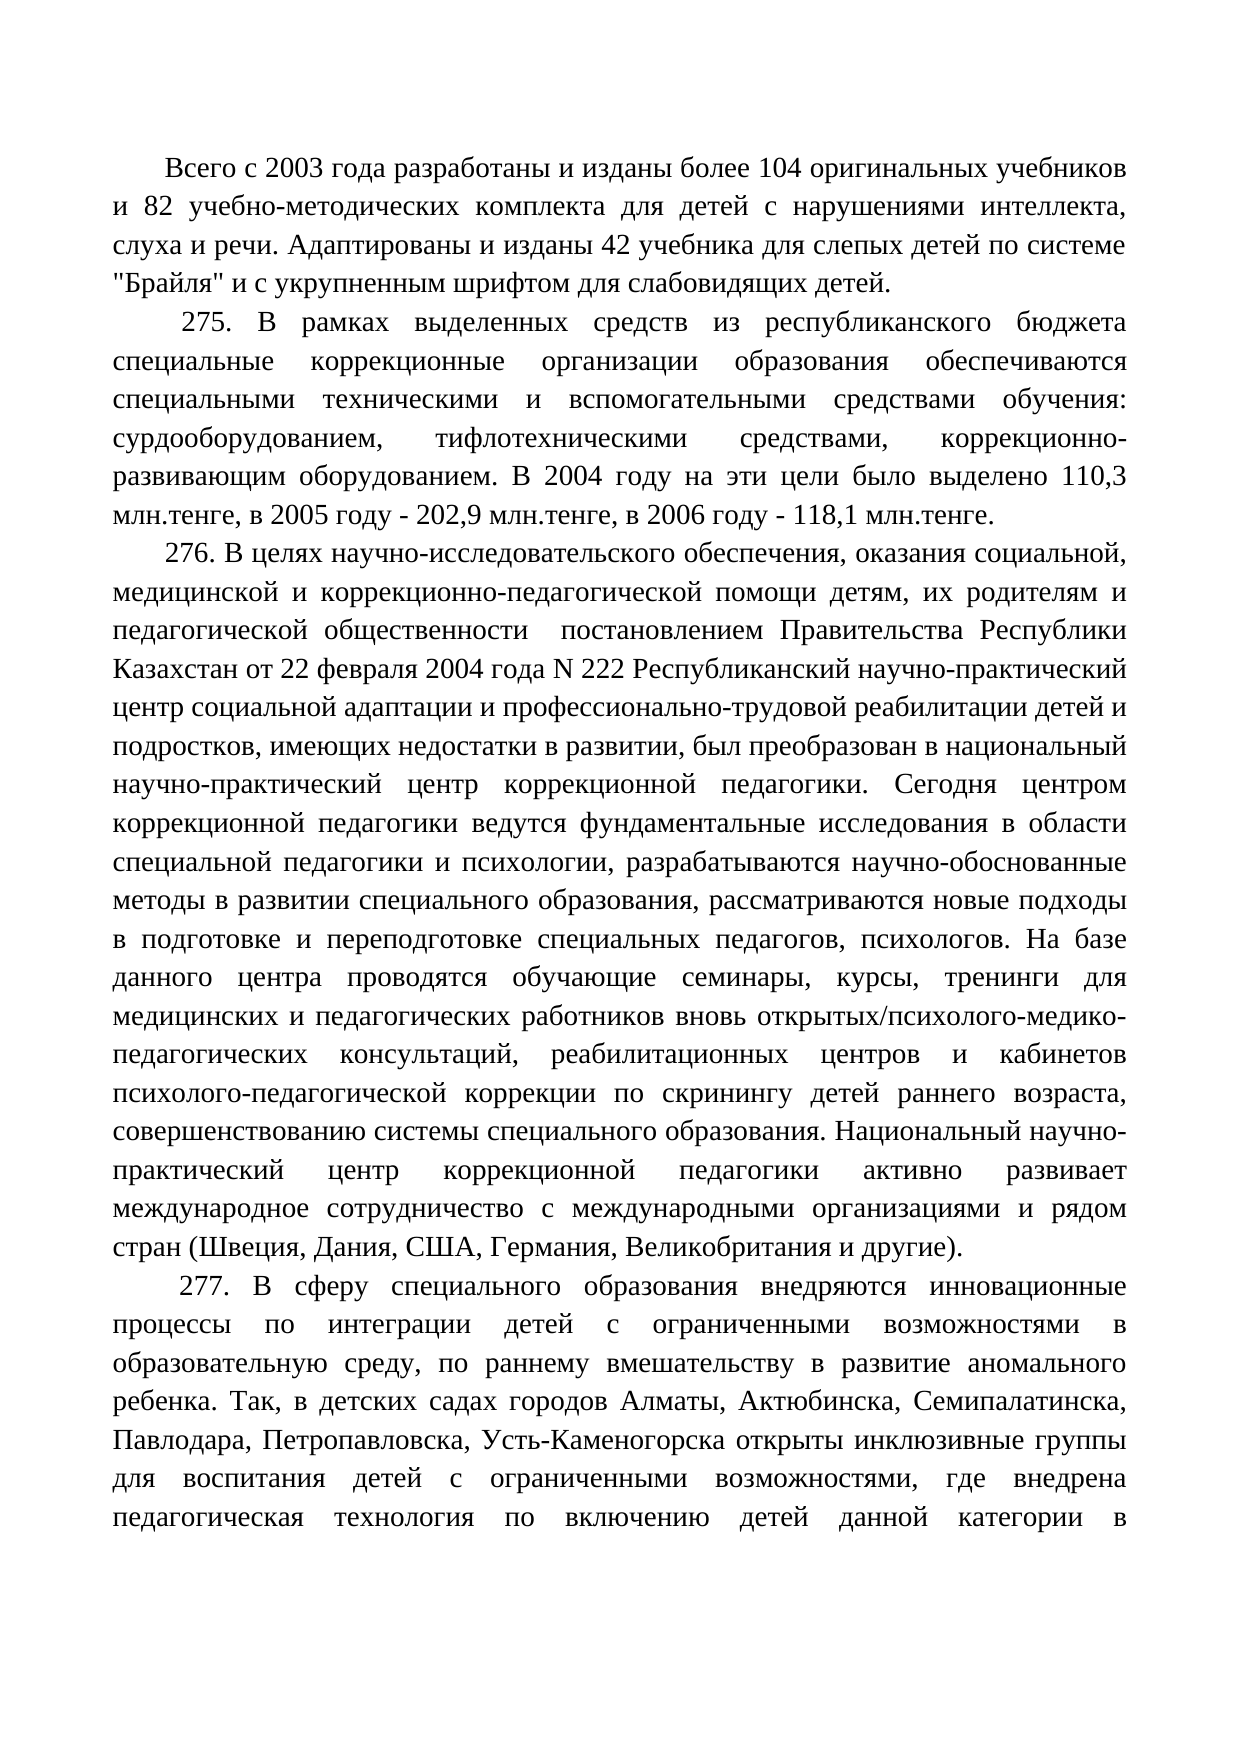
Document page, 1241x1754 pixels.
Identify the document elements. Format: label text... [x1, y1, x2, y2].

text 276. В целях научно-исследовательского обеспечения, оказания социальной, медицинской и коррекционно-педагогической помощи детям, их родителям и педагогической общественности постановлением Правительства Республики Казахстан от 22 февраля 2004 года N 222 Республиканский научно-практический центр социальной адаптации и профессионально-трудовой реабилитации детей и подростков, имеющих недостатки в развитии, был преобразован в национальный научно-практический центр коррекционной педагогики. Сегодня центром коррекционной педагогики ведутся фундаментальные исследования в области специальной педагогики и психологии, разрабатываются научно-обоснованные методы в развитии специального образования, рассматриваются новые подходы в подготовке и переподготовке специальных педагогов, психологов. На базе данного центра проводятся обучающие семинары, курсы, тренинги для медицинских и педагогических работников вновь открытых/психолого-медико-педагогических консультаций, реабилитационных центров и кабинетов психолого-педагогической коррекции по скринингу детей раннего возраста, совершенствованию системы специального образования. Национальный научно-практический центр коррекционной педагогики активно развивает международное сотрудничество с международными организациями и рядом стран (Швеция, Дания, США, Германия, Великобритания и другие). [112, 535, 1128, 1263]
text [112, 1268, 1128, 1532]
text Всего с 2003 года разработаны и изданы более 104 оригинальных учебников и 82 учебно-методических комплекта для детей с нарушениями интеллекта, слуха и речи. Адаптированы и изданы 42 учебника для слепых детей по системе "Брайля" и с укрупненным шрифтом для слабовидящих детей. [112, 150, 1128, 299]
text 275. В рамках выделенных средств из республиканского бюджета специальные коррекционные организации образования обеспечиваются специальными техническими и вспомогательными средствами обучения: сурдооборудованием, тифлотехническими средствами, коррекционно-развивающим оборудованием. В 2004 году на эти цели было выделено 110,3 млн.тенге, в 2005 году - 202,9 млн.тенге, в 2006 году - 118,1 млн.тенге. [112, 304, 1128, 530]
